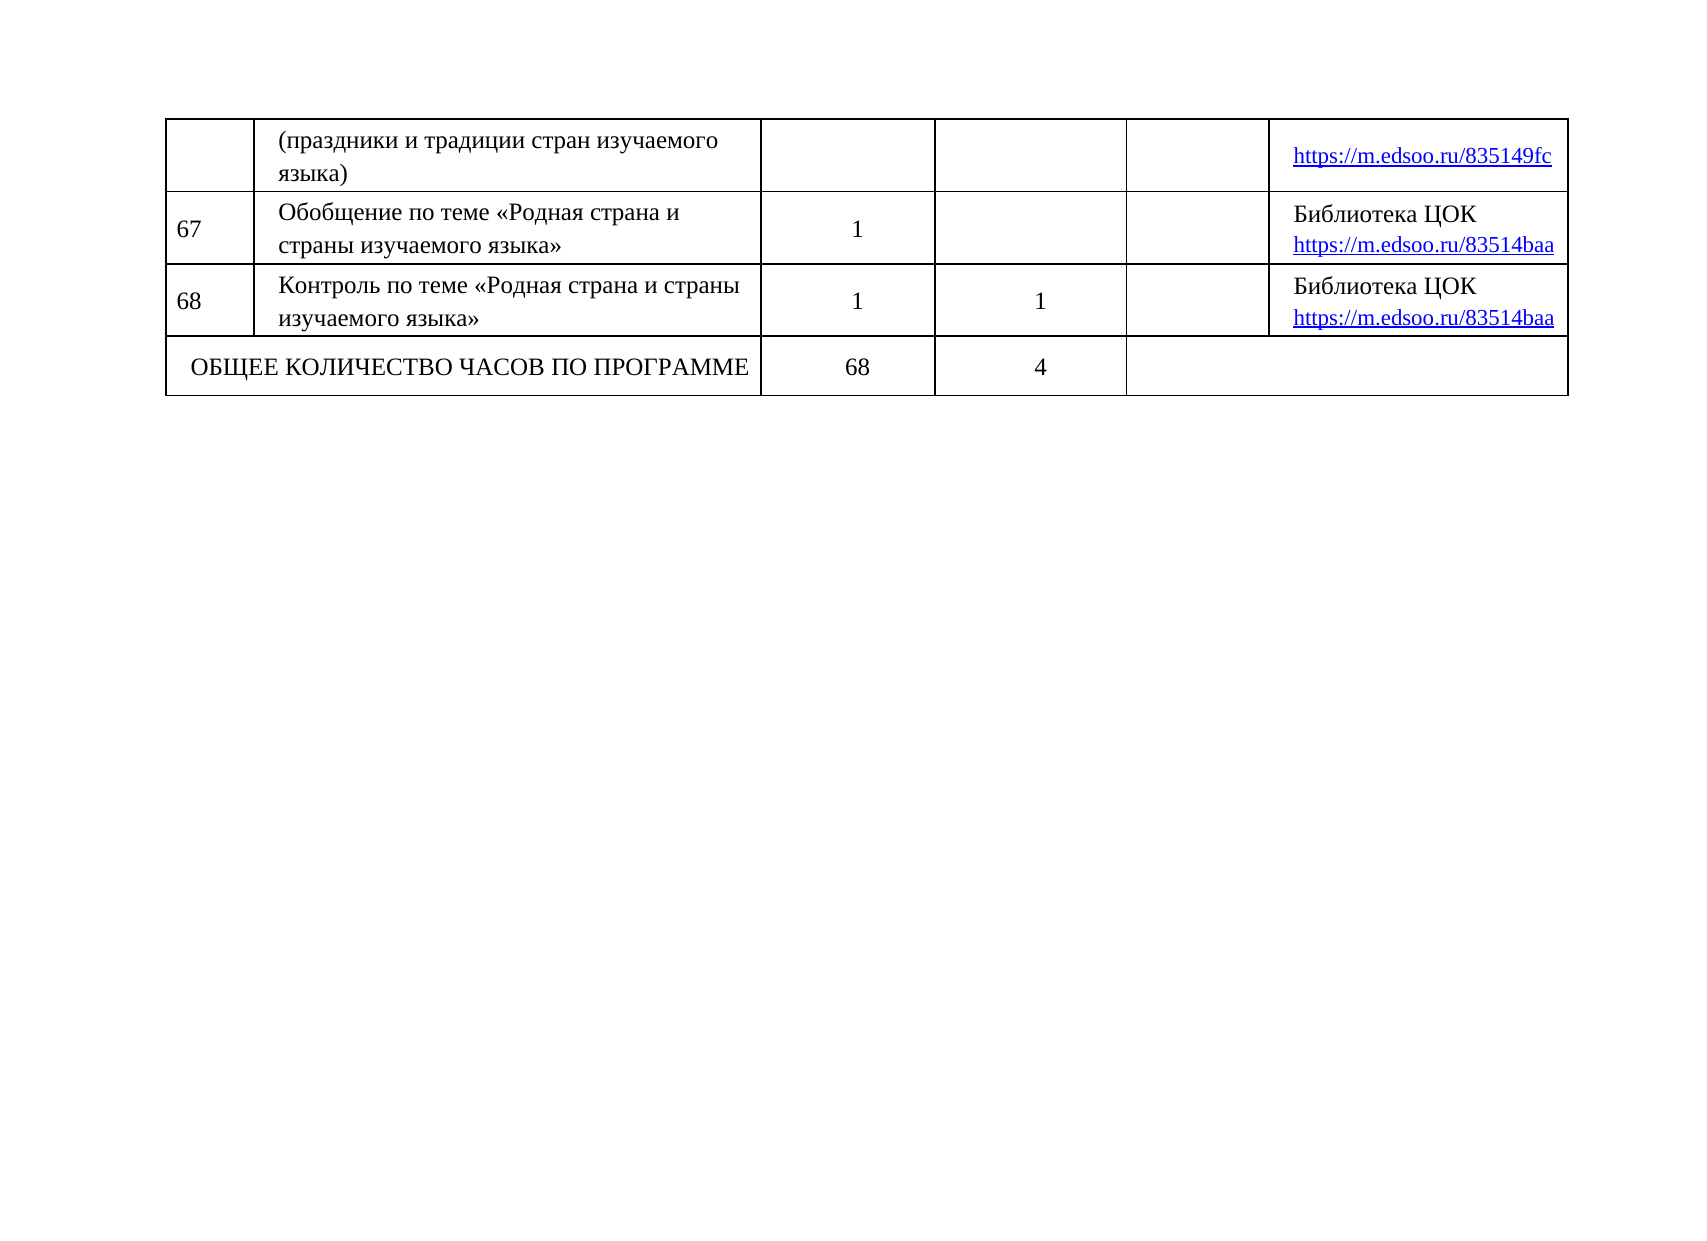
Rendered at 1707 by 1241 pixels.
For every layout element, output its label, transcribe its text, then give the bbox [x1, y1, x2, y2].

table_cell 68 [762, 337, 934, 395]
table_cell [1127, 192, 1268, 263]
table_cell 1 [936, 265, 1126, 335]
table_cell 1 [762, 192, 934, 263]
table_cell 66 [167, 120, 253, 191]
table_cell Библиотека ЦОК https://m.edsoo.ru/83514baa [1270, 265, 1567, 335]
table_cell 67 [167, 192, 253, 263]
table_cell ОБЩЕЕ КОЛИЧЕСТВО ЧАСОВ ПО ПРОГРАММЕ [167, 337, 760, 395]
table_cell 1 [762, 265, 934, 335]
table_cell [1127, 265, 1268, 335]
table_cell Библиотека ЦОК https://m.edsoo.ru/83514baa [1270, 192, 1567, 263]
table_cell Контроль по теме «Родная страна и страны изучаемого языка» [255, 265, 760, 335]
table_cell [1127, 120, 1268, 191]
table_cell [255, 120, 760, 191]
table_cell Обобщение по теме «Родная страна и страны изучаемого языка» [255, 192, 760, 263]
table_cell 1 [762, 120, 934, 191]
table_cell 4 [936, 337, 1126, 395]
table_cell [1270, 120, 1567, 191]
table_cell [936, 120, 1126, 191]
table_cell [1127, 337, 1567, 395]
table_cell [936, 192, 1126, 263]
table_cell 68 [167, 265, 253, 335]
